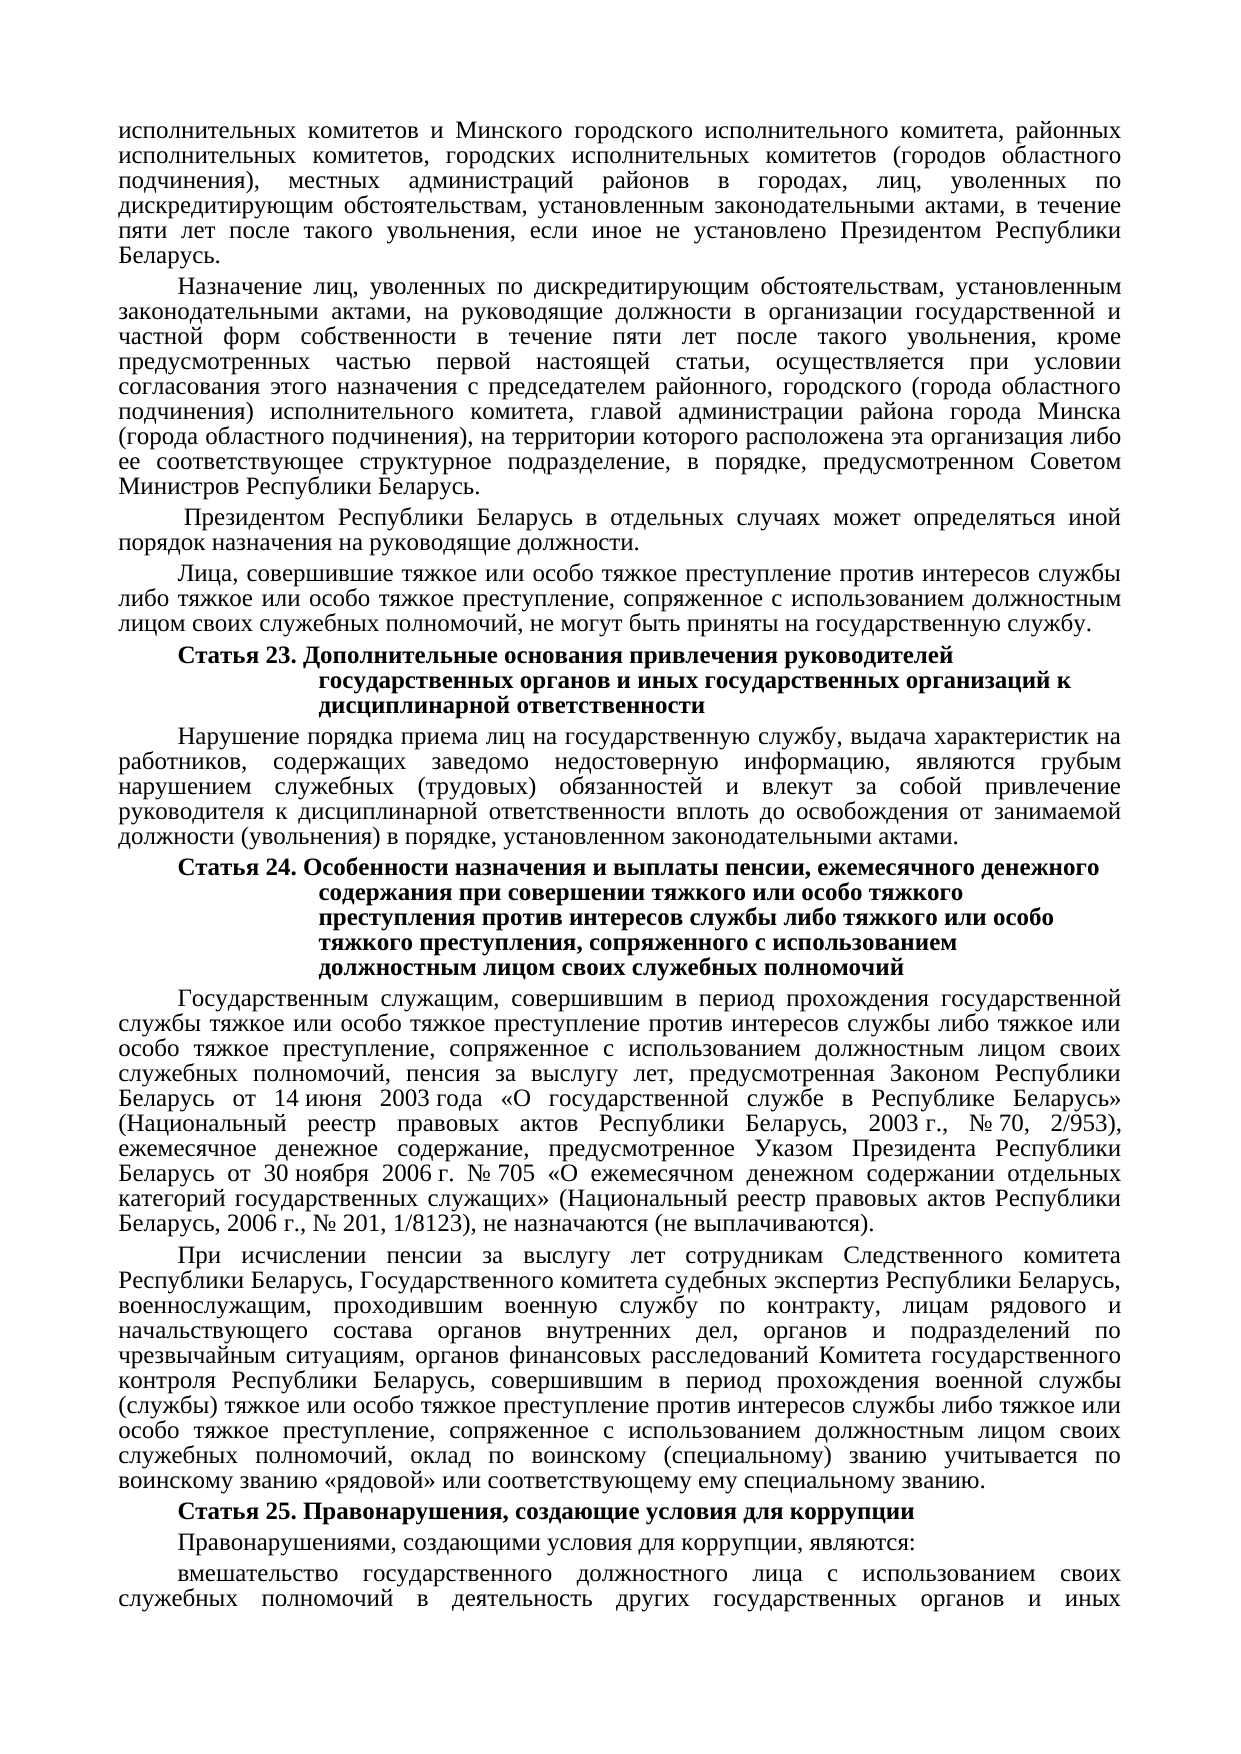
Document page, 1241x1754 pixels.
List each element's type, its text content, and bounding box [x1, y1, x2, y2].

text Статья 24. Особенности назначения и выплаты пенсии, ежемесячного денежного содержания при совершении тяжкого или особо тяжкого преступления против интересов службы либо тяжкого или особо тяжкого преступления, сопряженного с использованием должностным лицом своих служебных полномочий [177, 856, 1122, 981]
text Государственным служащим, совершившим в период прохождения государственной службы тяжкое или особо тяжкое преступление против интересов службы либо тяжкое или особо тяжкое преступление, сопряженное с использованием должностным лицом своих служебных полномочий, пенсия за выслугу лет, предусмотренная Законом Республики Беларусь от 14 июня 2003 года «О государственной службе в Республике Беларусь» (Национальный реестр правовых актов Республики Беларусь, 2003 г., № 70, 2/953), ежемесячное денежное содержание, предусмотренное Указом Президента Республики Беларусь от 30 ноября 2006 г. № 705 «О ежемесячном денежном содержании отдельных категорий государственных служащих» (Национальный реестр правовых актов Республики Беларусь, 2006 г., № 201, 1/8123), не назначаются (не выплачиваются). [118, 987, 1122, 1237]
text Лица, совершившие тяжкое или особо тяжкое преступление против интересов службы либо тяжкое или особо тяжкое преступление, сопряженное с использованием должностным лицом своих служебных полномочий, не могут быть приняты на государственную службу. [118, 562, 1122, 637]
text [118, 1562, 1122, 1612]
text Статья 25. Правонарушения, создающие условия для коррупции [177, 1499, 1122, 1524]
text Нарушение порядка приема лиц на государственную службу, выдача характеристик на работников, содержащих заведомо недостоверную информацию, являются грубым нарушением служебных (трудовых) обязанностей и влекут за собой привлечение руководителя к дисциплинарной ответственности вплоть до освобождения от занимаемой должности (увольнения) в порядке, установленном законодательными актами. [118, 724, 1122, 849]
text Президентом Республики Беларусь в отдельных случаях может определяться иной порядок назначения на руководящие должности. [118, 506, 1122, 556]
text Статья 23. Дополнительные основания привлечения руководителей государственных органов и иных государственных организаций к дисциплинарной ответственности [177, 643, 1122, 718]
text При исчислении пенсии за выслугу лет сотрудникам Следственного комитета Республики Беларусь, Государственного комитета судебных экспертиз Республики Беларусь, военнослужащим, проходившим военную службу по контракту, лицам рядового и начальствующего состава органов внутренних дел, органов и подразделений по чрезвычайным ситуациям, органов финансовых расследований Комитета государственного контроля Республики Беларусь, совершившим в период прохождения военной службы (службы) тяжкое или особо тяжкое преступление против интересов службы либо тяжкое или особо тяжкое преступление, сопряженное с использованием должностным лицом своих служебных полномочий, оклад по воинскому (специальному) званию учитывается по воинскому званию «рядовой» или соответствующему ему специальному званию. [118, 1243, 1122, 1493]
text Правонарушениями, создающими условия для коррупции, являются: [118, 1531, 1122, 1556]
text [118, 118, 1122, 268]
text Назначение лиц, уволенных по дискредитирующим обстоятельствам, установленным законодательными актами, на руководящие должности в организации государственной и частной форм собственности в течение пяти лет после такого увольнения, кроме предусмотренных частью первой настоящей статьи, осуществляется при условии согласования этого назначения с председателем районного, городского (города областного подчинения) исполнительного комитета, главой администрации района города Минска (города областного подчинения), на территории которого расположена эта организация либо ее соответствующее структурное подразделение, в порядке, предусмотренном Советом Министров Республики Беларусь. [118, 274, 1122, 499]
